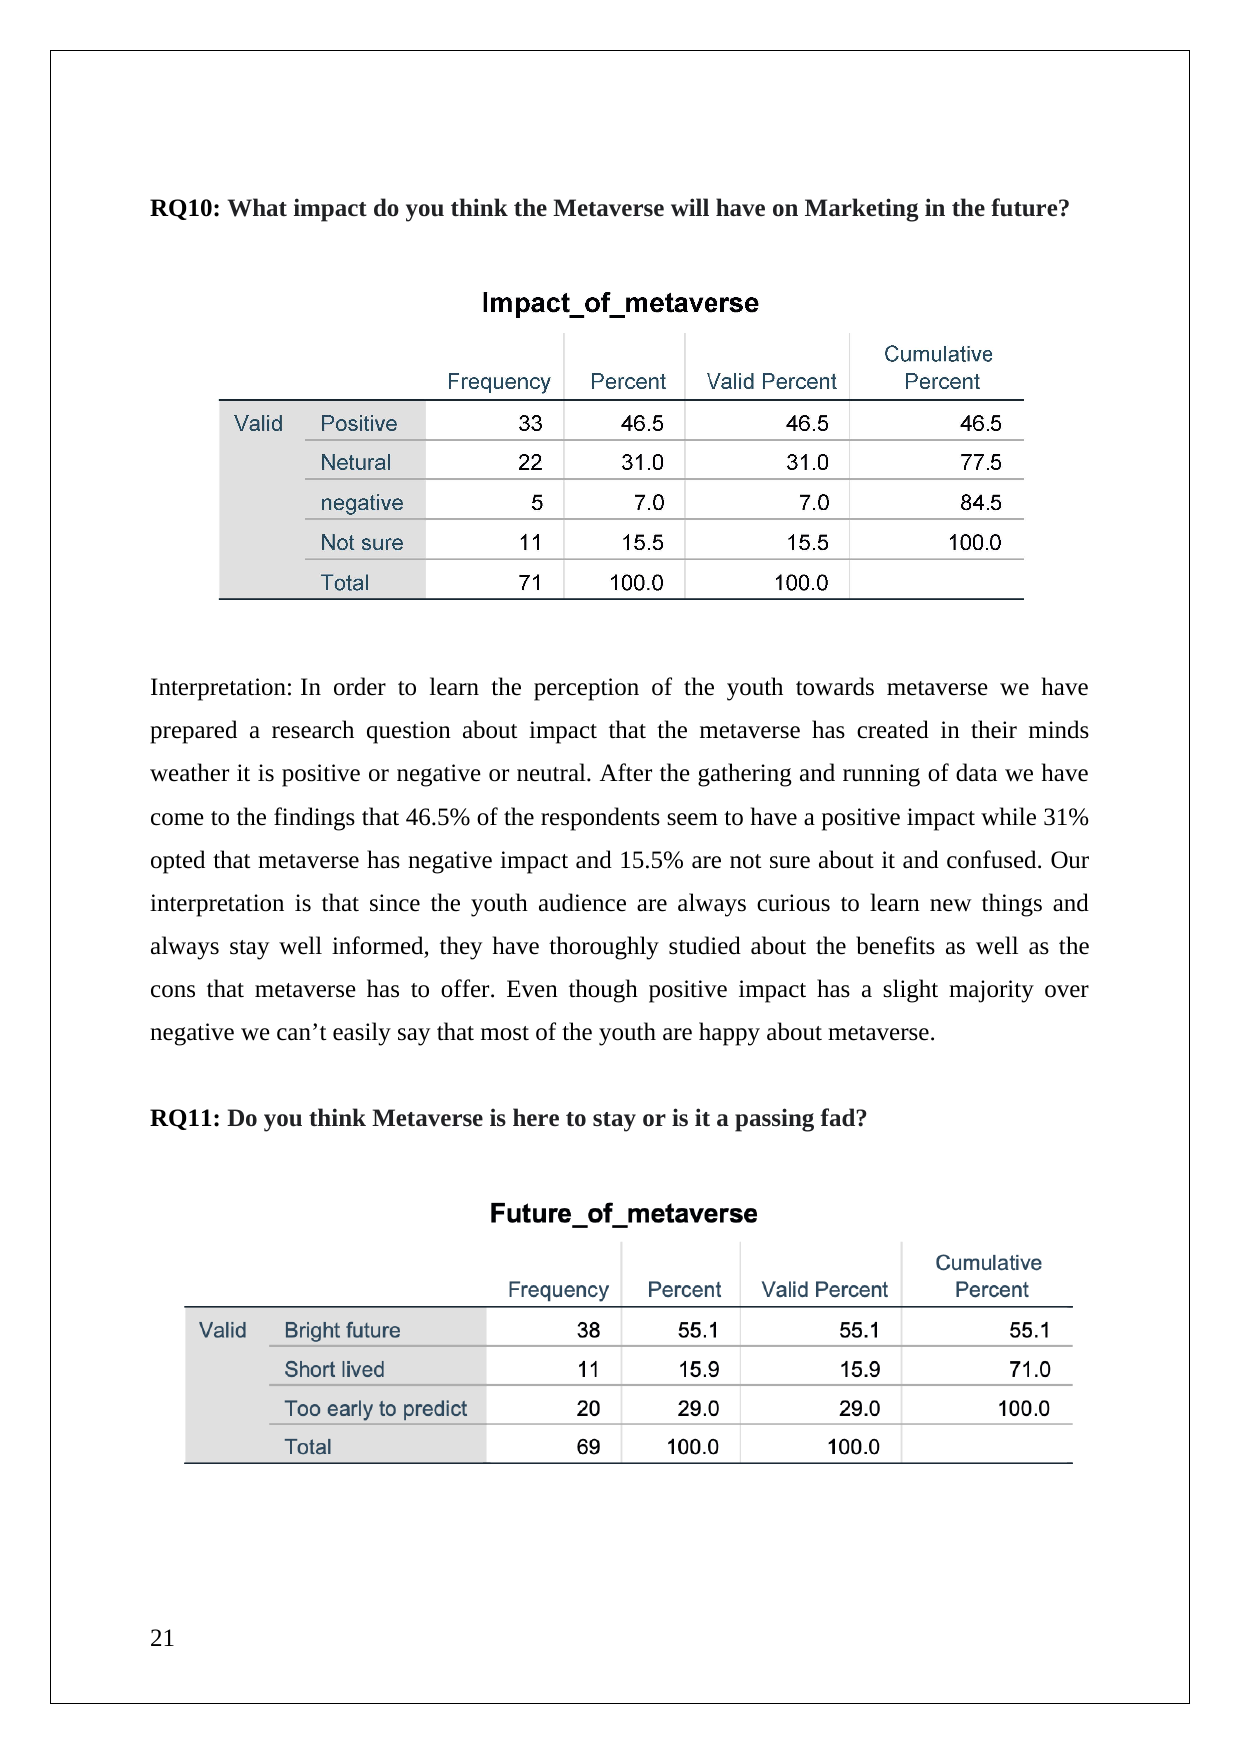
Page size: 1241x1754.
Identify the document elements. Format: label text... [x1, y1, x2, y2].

picture [150, 1189, 1091, 1493]
text RQ11: Do you think Metaverse is here to stay or is it a passing fad? [150, 1103, 1090, 1132]
text Interpretation: In order to learn the perception of the youth towards metaverse we have prepared a research question about impact that the metaverse has created in their minds weather it is positive or negative or neutral. After the gathering and running of data we have come to the findings that 46.5% of the respondents seem to have a positive impact while 31% opted that metaverse has negative impact and 15.5% are not sure about it and confused. Our interpretation is that since the youth audience are always curious to learn new things and always stay well informed, they have thoroughly studied about the benefits as well as the cons that metaverse has to offer. Even though positive impact has a slight majority over negative we can’t easily say that most of the youth are happy about metaverse. [150, 672, 1090, 1046]
text RQ10: What impact do you think the Metaverse will have on Marketing in the future? [150, 193, 1090, 222]
picture [150, 279, 1129, 615]
